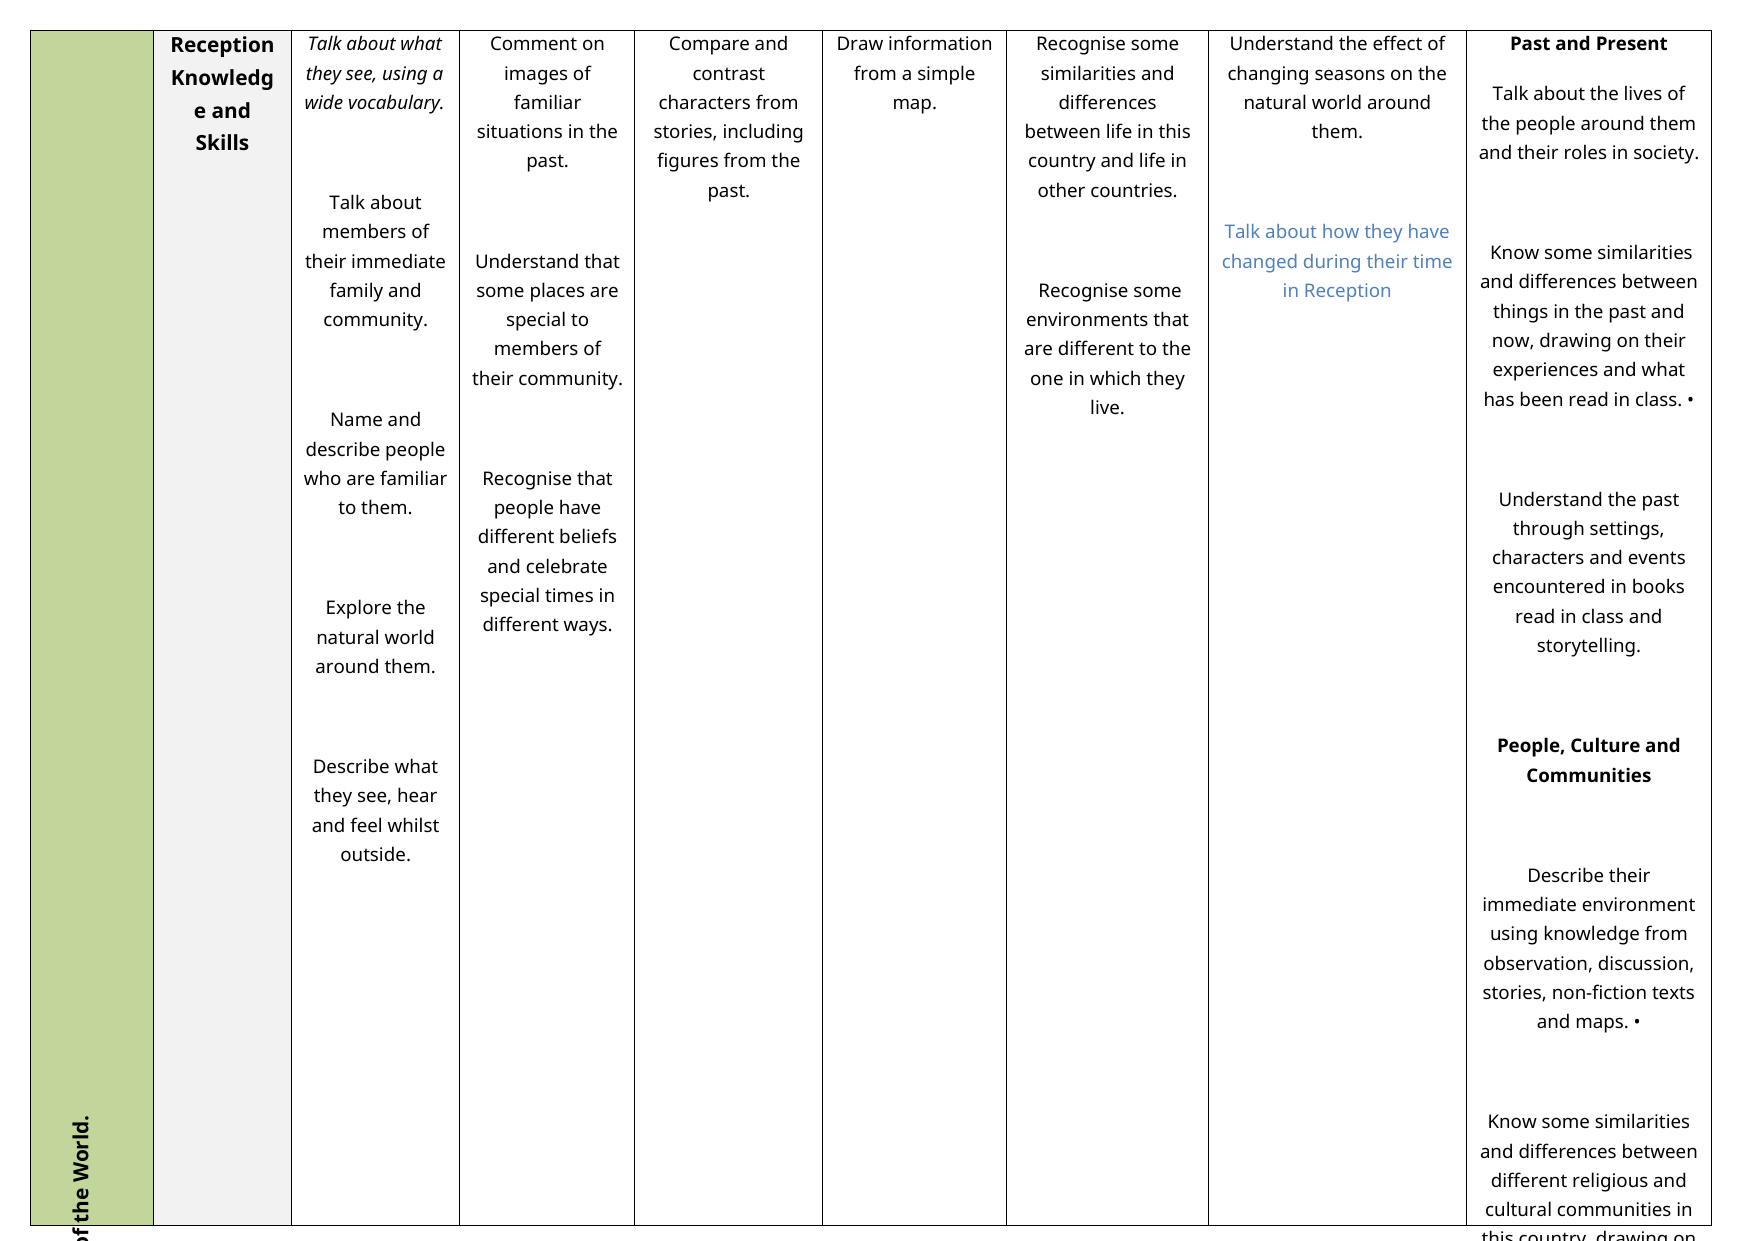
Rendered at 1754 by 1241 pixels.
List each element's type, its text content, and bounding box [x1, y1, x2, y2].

table_cell Understand the effect of changing seasons on the natural world around them. Talk about how they have changed during their time in Reception [1209, 31, 1466, 1225]
table_cell Comment on images of familiar situations in the past. Understand that some places are special to members of their community. Recognise that people have different beliefs and celebrate special times in different ways. [460, 31, 634, 1225]
table_cell Understanding of the World. [31, 31, 153, 1225]
table_cell Past and Present Talk about the lives of the people around them and their roles in society. Know some similarities and differences between things in the past and now, drawing on their experiences and what has been read in class. • Understand the past through settings, characters and events encountered in books read in class and storytelling. People, Culture and Communities Describe their immediate environment using knowledge from observation, discussion, stories, non-fiction texts and maps. • Know some similarities and differences between different religious and cultural communities in this country, drawing on their experiences and what has been read in class. Explain some similarities and differences between life in this country and life in other countries, drawing on knowledge from stories, non-fiction texts and (when appropriate) maps. The Natural World Explore the natural world around them, making observations and drawing pictures of animals and plants. Know some similarities and differences between the natural world around them and contrasting environments, drawing on their experiences and what has been read in class. Understand some important processes and changes in the natural world around them, including the seasons and changing states of matter. [1467, 31, 1711, 1225]
table_cell Reception Knowledge and Skills [154, 31, 291, 1225]
table_cell Draw information from a simple map. [823, 31, 1006, 1225]
table_cell Compare and contrast characters from stories, including figures from the past. [635, 31, 822, 1225]
table_cell Talk about what they see, using a wide vocabulary. Talk about members of their immediate family and community. Name and describe people who are familiar to them. Explore the natural world around them. Describe what they see, hear and feel whilst outside. [292, 31, 459, 1225]
table_cell Recognise some similarities and differences between life in this country and life in other countries. Recognise some environments that are different to the one in which they live. [1007, 31, 1208, 1225]
